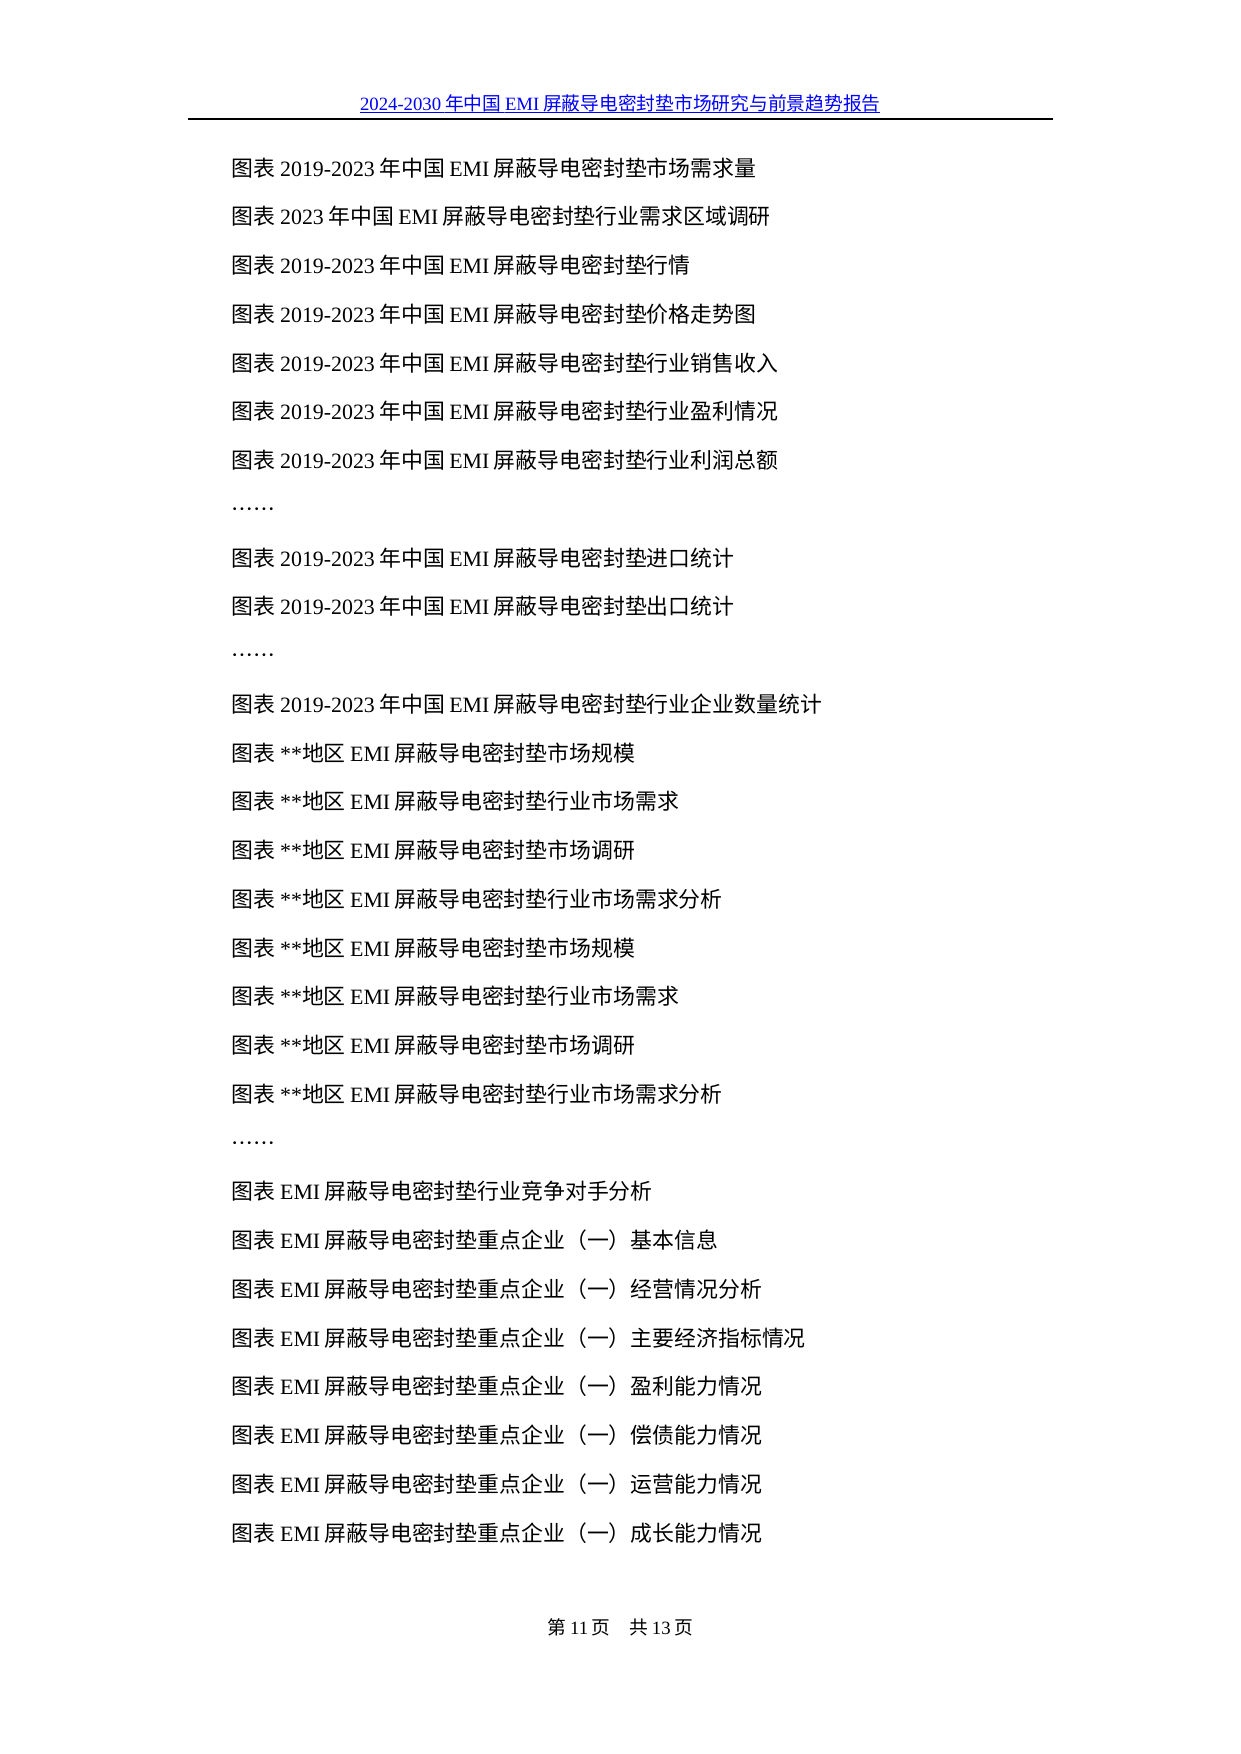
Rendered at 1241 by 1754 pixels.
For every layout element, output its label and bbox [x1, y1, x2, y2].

text [187, 150, 1053, 1548]
